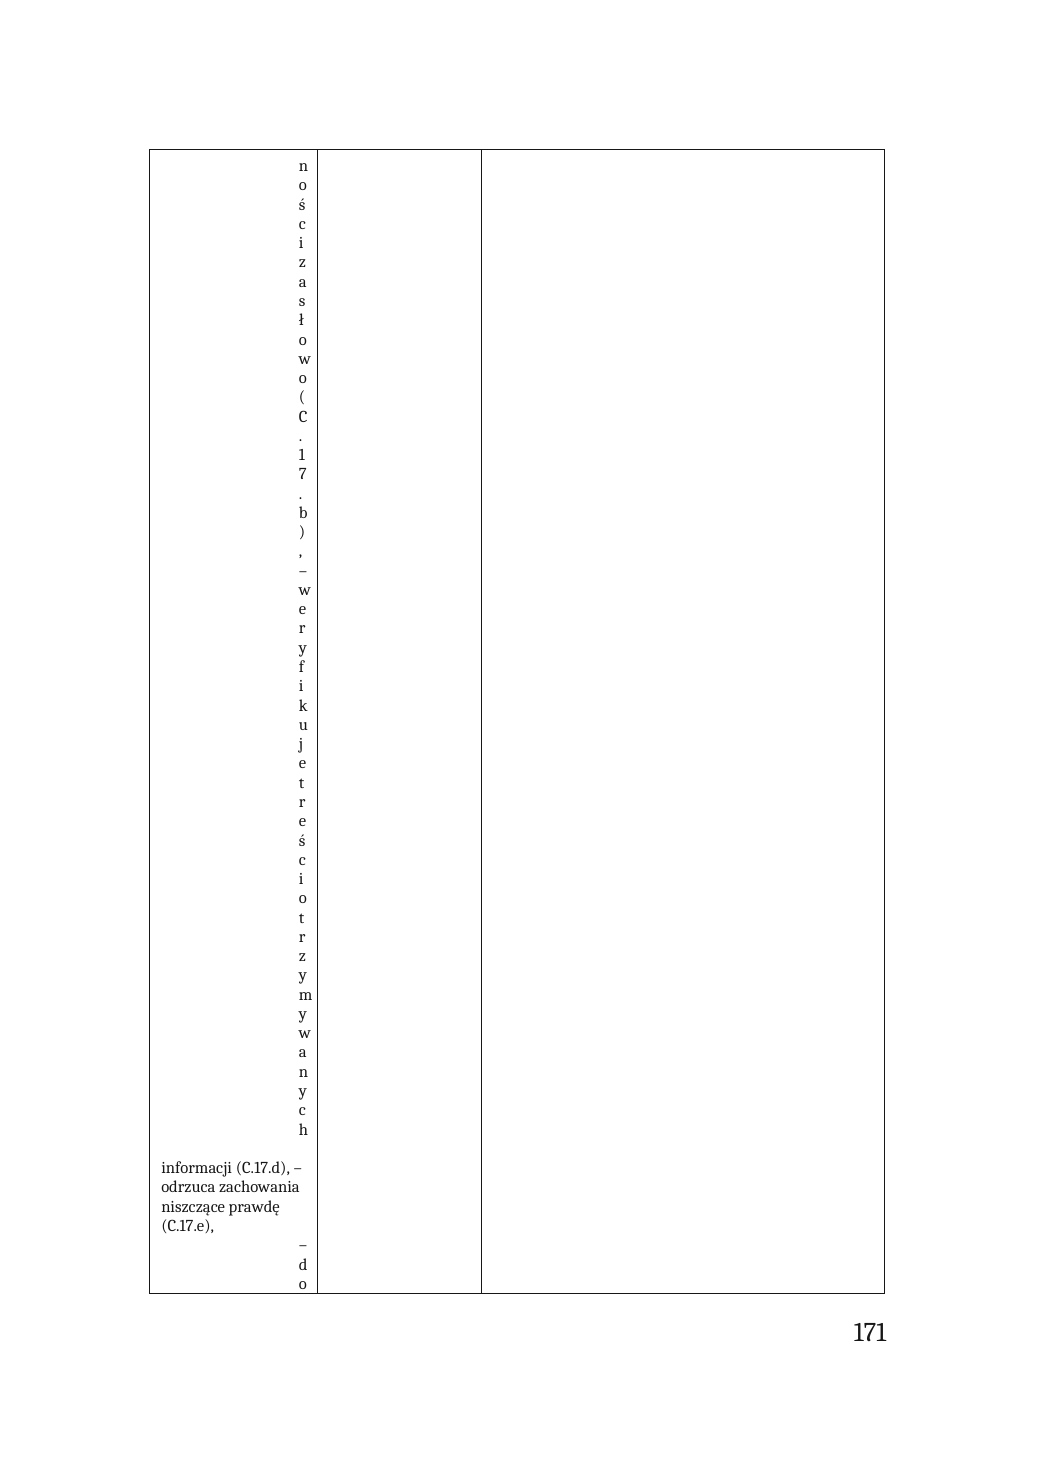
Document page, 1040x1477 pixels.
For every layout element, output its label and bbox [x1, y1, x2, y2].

table_cell [482, 150, 884, 1293]
table_cell [150, 150, 317, 1293]
table_cell [318, 150, 481, 1293]
